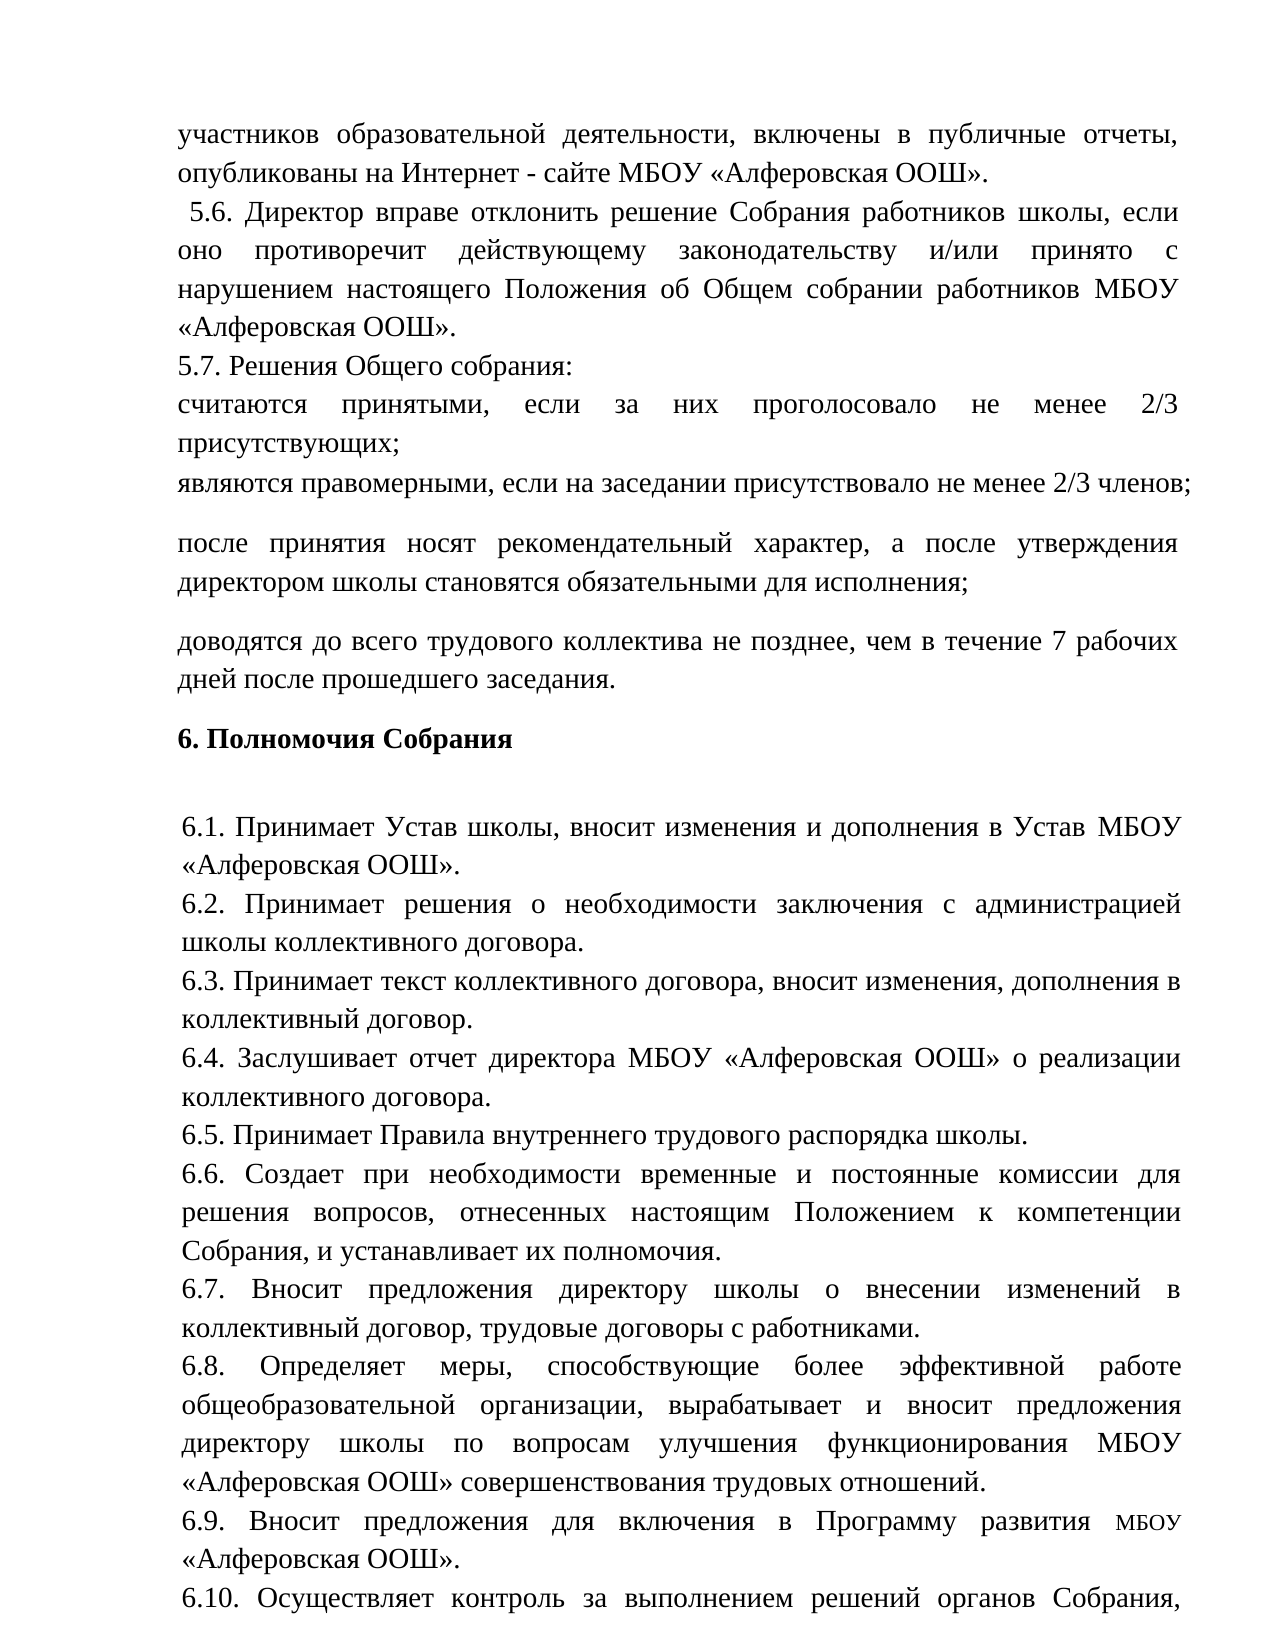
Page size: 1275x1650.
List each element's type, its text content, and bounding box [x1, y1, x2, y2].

text доводятся до всего трудового коллектива не позднее, чем в течение 7 рабочих дней после прошедшего заседания. [177, 623, 1178, 695]
text 6. Полномочия Собрания [177, 721, 1196, 754]
text после принятия носят рекомендательный характер, а после утверждения директором школы становятся обязательными для исполнения; [177, 525, 1178, 597]
text 5.7. Решения Общего собрания: [177, 348, 1178, 381]
text 6.3. Принимает текст коллективного договора, вносит изменения, дополнения в коллективный договор. [181, 963, 1182, 1035]
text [181, 1580, 1182, 1613]
text являются правомерными, если на заседании присутствовало не менее 2/3 членов; [177, 466, 1196, 499]
text 6.5. Принимает Правила внутреннего трудового распорядка школы. [181, 1117, 1182, 1151]
text 6.7. Вносит предложения директору школы о внесении изменений в коллективный договор, трудовые договоры с работниками. [181, 1271, 1182, 1343]
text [177, 117, 1178, 189]
text 5.6. Директор вправе отклонить решение Собрания работников школы, если оно противоречит действующему законодательству и/или принято с нарушением настоящего Положения об Общем собрании работников МБОУ «Алферовская ООШ». [177, 194, 1178, 343]
text 6.6. Создает при необходимости временные и постоянные комиссии для решения вопросов, отнесенных настоящим Положением к компетенции Собрания, и устанавливает их полномочия. [181, 1156, 1182, 1266]
text 6.1. Принимает Устав школы, вносит изменения и дополнения в Устав МБОУ «Алферовская ООШ». [181, 809, 1182, 881]
text 6.8. Определяет меры, способствующие более эффективной работе общеобразовательной организации, вырабатывает и вносит предложения директору школы по вопросам улучшения функционирования МБОУ «Алферовская ООШ» совершенствования трудовых отношений. [181, 1348, 1182, 1498]
text считаются принятыми, если за них проголосовало не менее 2/3 присутствующих; [177, 386, 1178, 458]
text 6.4. Заслушивает отчет директора МБОУ «Алферовская ООШ» о реализации коллективного договора. [181, 1040, 1182, 1112]
text 6.9. Вносит предложения для включения в Программу развития МБОУ «Алферовская ООШ». [181, 1503, 1182, 1575]
text 6.2. Принимает решения о необходимости заключения с администрацией школы коллективного договора. [181, 886, 1182, 958]
